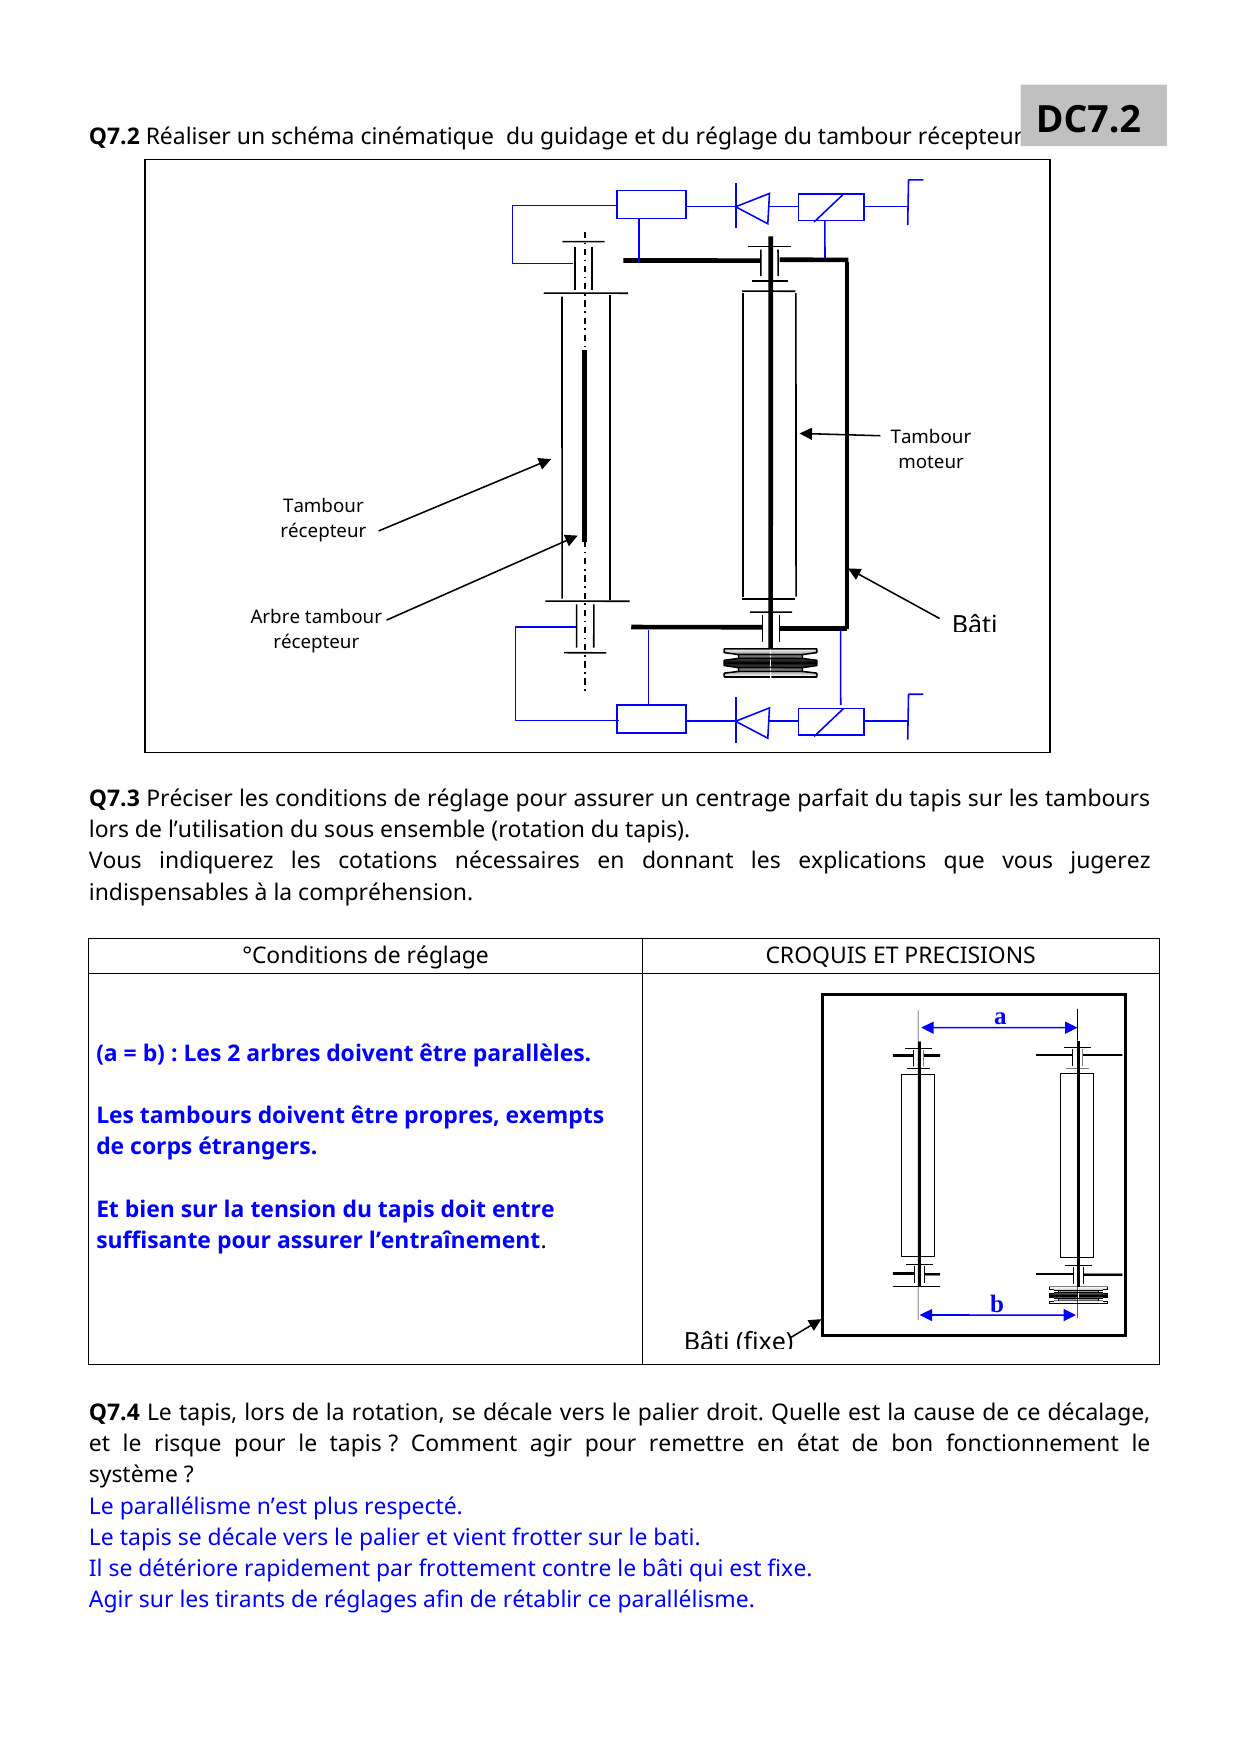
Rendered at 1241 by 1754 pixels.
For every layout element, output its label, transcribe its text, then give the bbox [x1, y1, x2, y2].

picture [919, 1029, 941, 1287]
table_cell (a = b) : Les 2 arbres doivent être parallèles. Les tambours doivent être propres, exempts de corps étrangers. Et bien sur la tension du tapis doit entre suffisante pour assurer l’entraînement. [89, 974, 642, 1364]
table_header CROQUIS ET PRECISIONS [643, 939, 1159, 973]
picture [1078, 1028, 1123, 1314]
title Il se détériore rapidement par frottement contre le bâti qui est fixe. [89, 1552, 1152, 1583]
title Le tapis se décale vers le palier et vient frotter sur le bati. [89, 1521, 1152, 1552]
title Le parallélisme n’est plus respecté. [89, 1490, 1152, 1521]
title Q7.4 Le tapis, lors de la rotation, se décale vers le palier droit. Quelle est la cause de ce décalage, et le risque pour le tapis ? Comment agir pour remettre en état de bon fonctionnement le système ? [89, 1396, 1152, 1490]
picture [1036, 1029, 1077, 1314]
table_header °Conditions de réglage [89, 939, 642, 973]
picture [892, 1029, 917, 1287]
table_cell [643, 974, 1159, 1364]
title Q7.2 Réaliser un schéma cinématique du guidage et du réglage du tambour récepteur [89, 120, 1152, 151]
title Q7.3 Préciser les conditions de réglage pour assurer un centrage parfait du tapis sur les tambours lors de l’utilisation du sous ensemble (rotation du tapis). [89, 782, 1152, 844]
title Agir sur les tirants de réglages afin de rétablir ce parallélisme. [89, 1583, 1152, 1615]
title Vous indiquerez les cotations nécessaires en donnant les explications que vous jugerez indispensables à la compréhension. [89, 844, 1152, 907]
